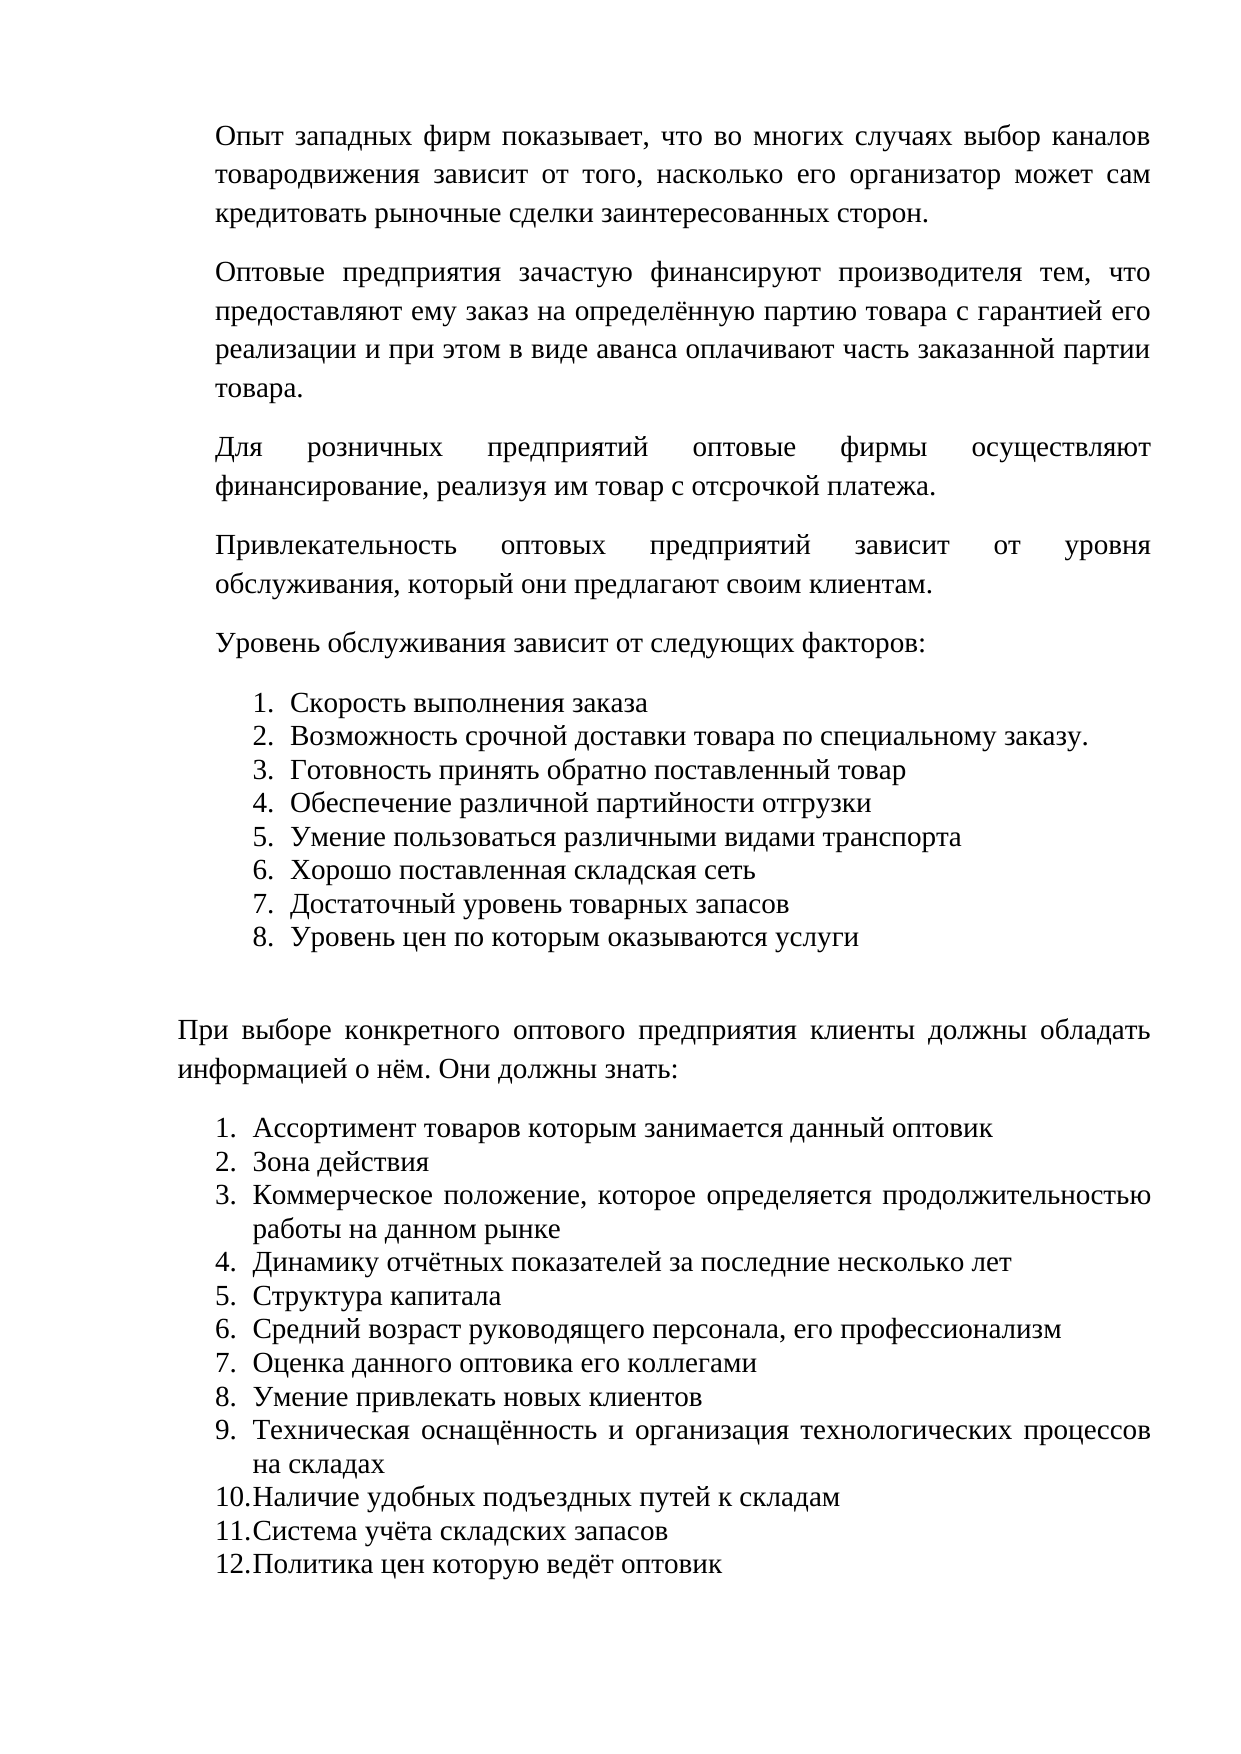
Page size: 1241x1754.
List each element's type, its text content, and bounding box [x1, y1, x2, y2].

list Скорость выполнения заказа [252, 685, 1152, 718]
text При выборе конкретного оптового предприятия клиенты должны обладать информацией о нём. Они должны знать: [177, 1012, 1152, 1084]
list Наличие удобных подъездных путей к складам [215, 1479, 1152, 1513]
text Оптовые предприятия зачастую финансируют производителя тем, что предоставляют ему заказ на определённую партию товара с гарантией его реализации и при этом в виде аванса оплачивают часть заказанной партии товара. [215, 254, 1152, 404]
list Умение пользоваться различными видами транспорта [252, 819, 1152, 852]
list Средний возраст руководящего персонала, его профессионализм [215, 1312, 1152, 1345]
list Возможность срочной доставки товара по специальному заказу. [252, 718, 1152, 752]
text Привлекательность оптовых предприятий зависит от уровня обслуживания, который они предлагают своим клиентам. [215, 527, 1152, 599]
text Опыт западных фирм показывает, что во многих случаях выбор каналов товародвижения зависит от того, насколько его организатор может сам кредитовать рыночные сделки заинтересованных сторон. [215, 118, 1152, 229]
list Зона действия [215, 1144, 1152, 1177]
list Умение привлекать новых клиентов [215, 1379, 1152, 1412]
list Коммерческое положение, которое определяется продолжительностью работы на данном рынке [215, 1177, 1152, 1244]
list Структура капитала [215, 1278, 1152, 1312]
list Система учёта складских запасов [215, 1513, 1152, 1546]
text Для розничных предприятий оптовые фирмы осуществляют финансирование, реализуя им товар с отсрочкой платежа. [215, 429, 1152, 502]
list Хорошо поставленная складская сеть [252, 852, 1152, 886]
list Оценка данного оптовика его коллегами [215, 1345, 1152, 1379]
text Уровень обслуживания зависит от следующих факторов: [215, 625, 1152, 659]
list Политика цен которую ведёт оптовик [215, 1546, 1152, 1580]
list Динамику отчётных показателей за последние несколько лет [215, 1244, 1152, 1278]
list Уровень цен по которым оказываются услуги [252, 919, 1152, 953]
list Готовность принять обратно поставленный товар [252, 752, 1152, 785]
list Ассортимент товаров которым занимается данный оптовик [215, 1110, 1152, 1144]
list Обеспечение различной партийности отгрузки [252, 785, 1152, 819]
list Техническая оснащённость и организация технологических процессов на складах [215, 1412, 1152, 1479]
list Достаточный уровень товарных запасов [252, 886, 1152, 919]
